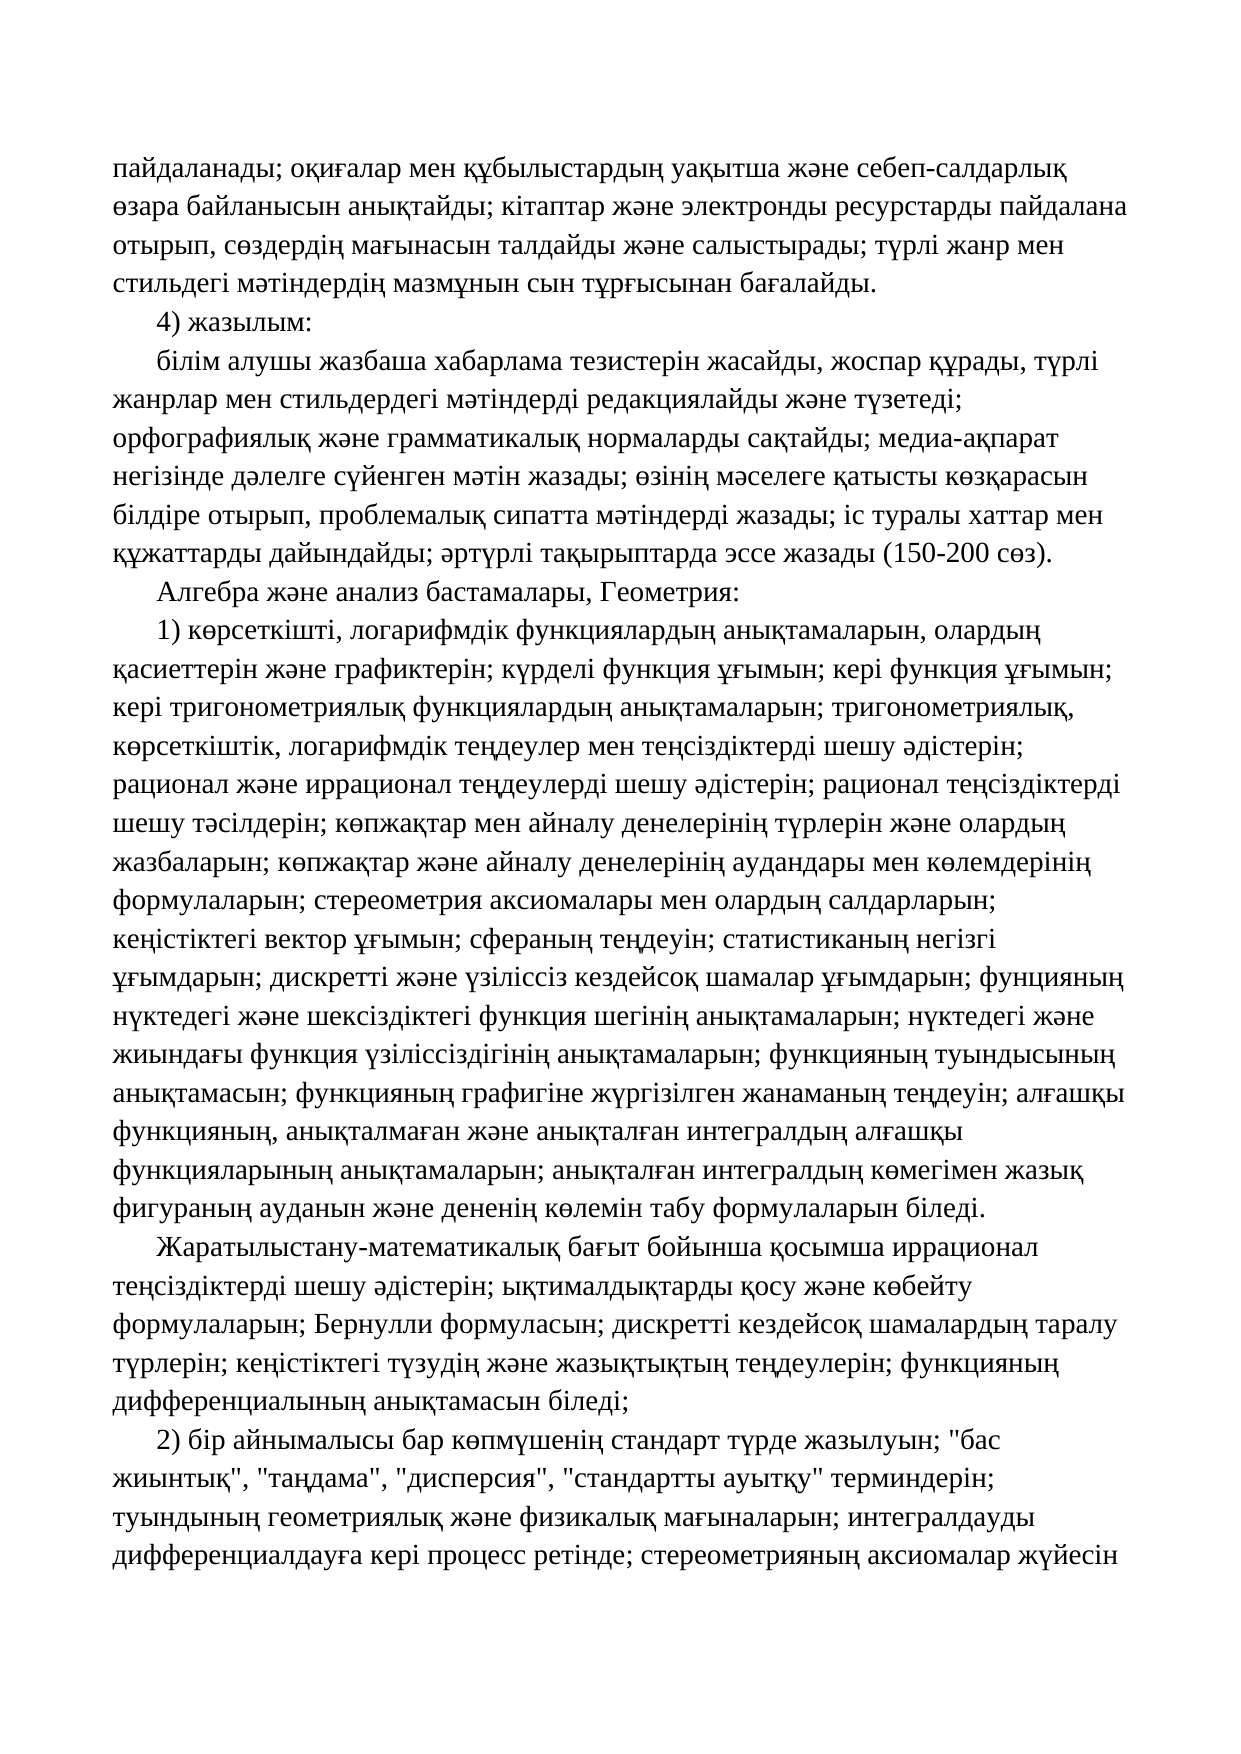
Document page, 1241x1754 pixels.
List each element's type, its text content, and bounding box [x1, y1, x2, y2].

text 4) жазылым: [112, 304, 1128, 338]
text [112, 1422, 1128, 1571]
text Жаратылыстану-математикалық бағыт бойынша қосымша иррационал теңсіздіктерді шешу әдістерін; ықтималдықтарды қосу және көбейту формулаларын; Бернулли формуласын; дискретті кездейсоқ шамалардың таралу түрлерін; кеңістіктегі түзудің және жазықтықтың теңдеулерін; функцияның дифференциалының анықтамасын біледі; [112, 1229, 1128, 1417]
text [112, 150, 1128, 299]
text білім алушы жазбаша хабарлама тезистерін жасайды, жоспар құрады, түрлі жанрлар мен стильдердегі мәтіндерді редакциялайды және түзетеді; орфографиялық және грамматикалық нормаларды сақтайды; медиа-ақпарат негізінде дәлелге сүйенген мәтін жазады; өзінің мәселеге қатысты көзқарасын білдіре отырып, проблемалық сипатта мәтіндерді жазады; іс туралы хаттар мен құжаттарды дайындайды; әртүрлі тақырыптарда эссе жазады (150-200 сөз). [112, 343, 1128, 569]
text Алгебра және анализ бастамалары, Геометрия: [112, 574, 1128, 607]
text 1) көрсеткішті, логарифмдік функциялардың анықтамаларын, олардың қасиеттерін және графиктерін; күрделі функция ұғымын; кері функция ұғымын; кері тригонометриялық функциялардың анықтамаларын; тригонометриялық, көрсеткіштік, логарифмдік теңдеулер мен теңсіздіктерді шешу әдістерін; рационал және иррационал теңдеулерді шешу әдістерін; рационал теңсіздіктерді шешу тәсілдерін; көпжақтар мен айналу денелерінің түрлерін және олардың жазбаларын; көпжақтар және айналу денелерінің аудандары мен көлемдерінің формулаларын; стереометрия аксиомалары мен олардың салдарларын; кеңістіктегі вектор ұғымын; сфераның теңдеуін; статистиканың негізгі ұғымдарын; дискретті және үзіліссіз кездейсоқ шамалар ұғымдарын; фунцияның нүктедегі және шексіздіктегі функция шегінің анықтамаларын; нүктедегі және жиындағы функция үзіліссіздігінің анықтамаларын; функцияның туындысының анықтамасын; функцияның графигіне жүргізілген жанаманың теңдеуін; алғашқы функцияның, анықталмаған және анықталған интегралдың алғашқы функцияларының анықтамаларын; анықталған интегралдың көмегімен жазық фигураның ауданын және дененің көлемін табу формулаларын біледі. [112, 612, 1128, 1224]
